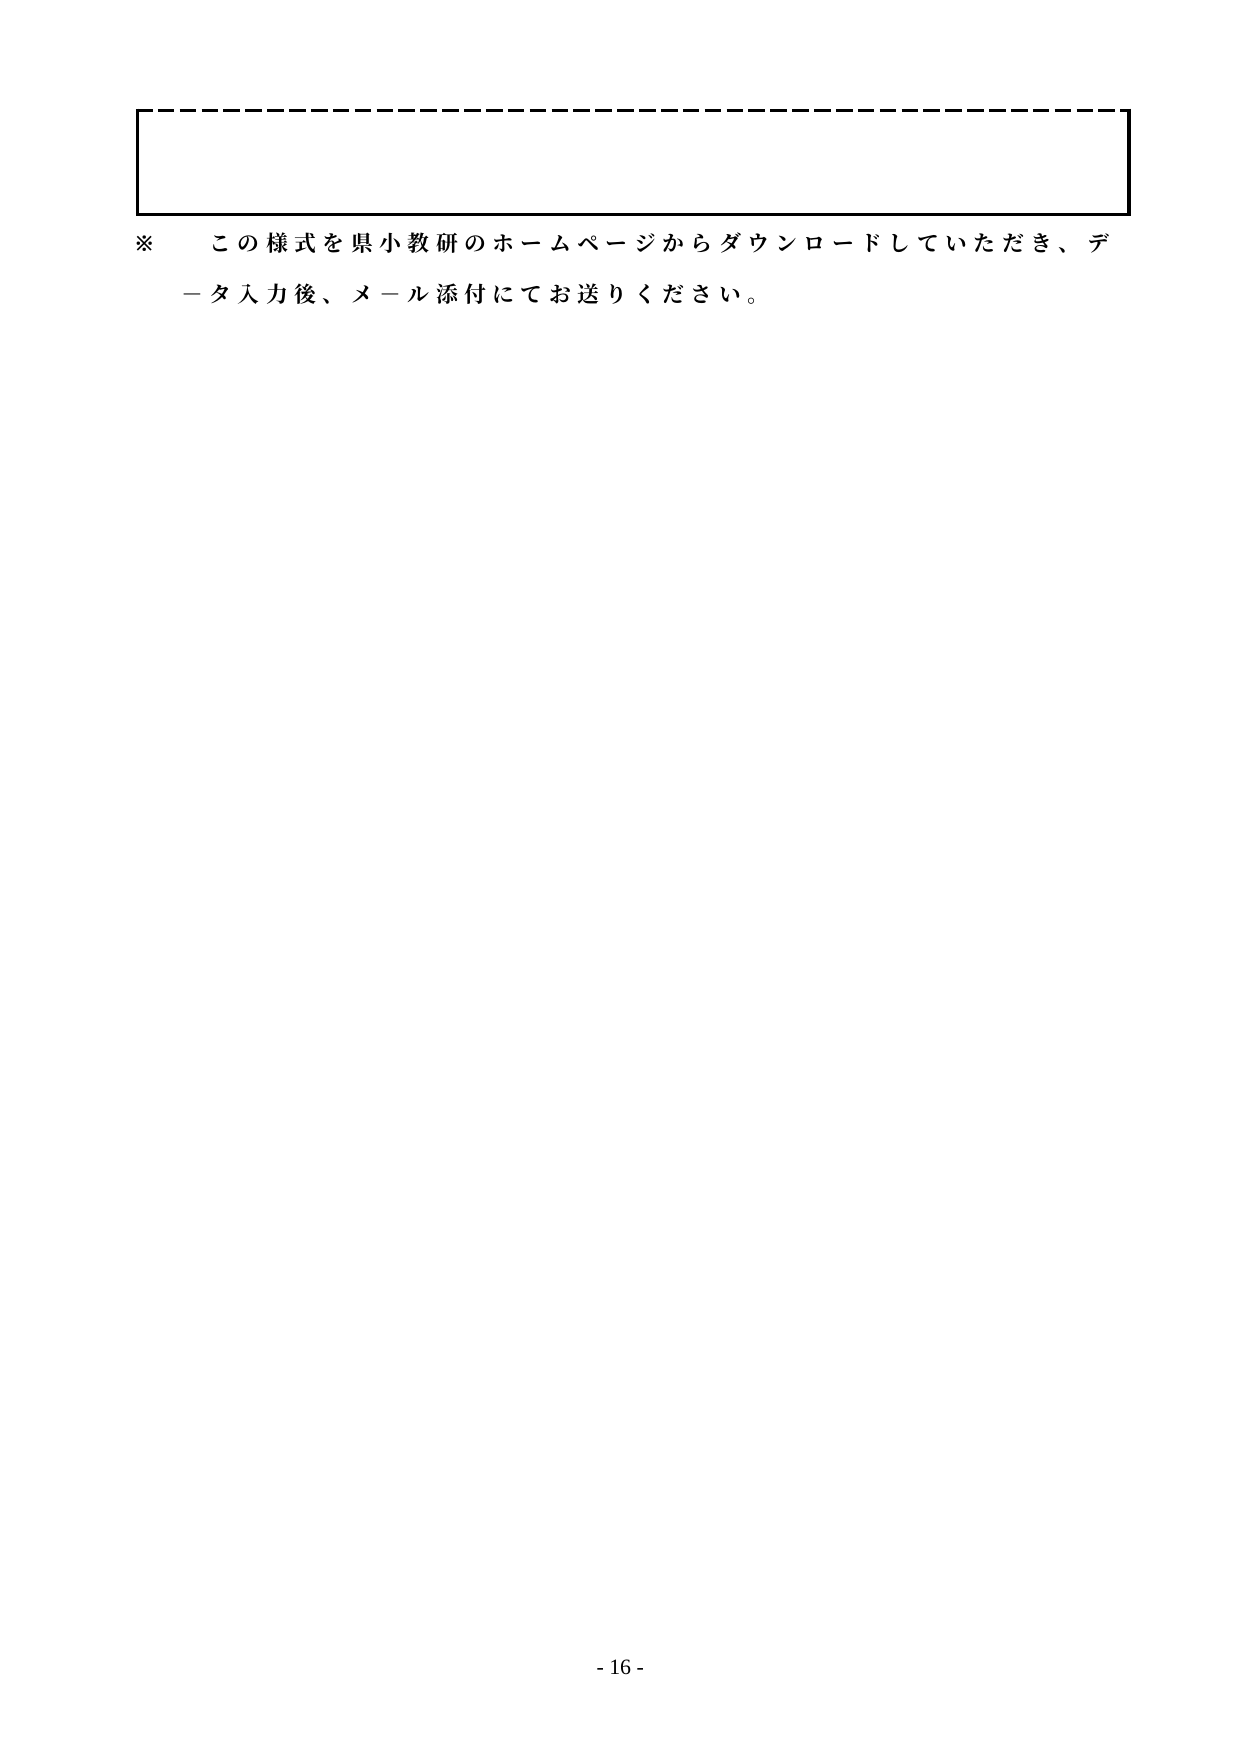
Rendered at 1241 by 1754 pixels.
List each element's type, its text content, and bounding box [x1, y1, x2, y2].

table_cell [139, 109, 1127, 213]
text ※ この様式を県小教研のホームページからダウンロードしていただき、デ－タ入力後、メ－ル添付にてお送りください。 [124, 216, 1116, 318]
